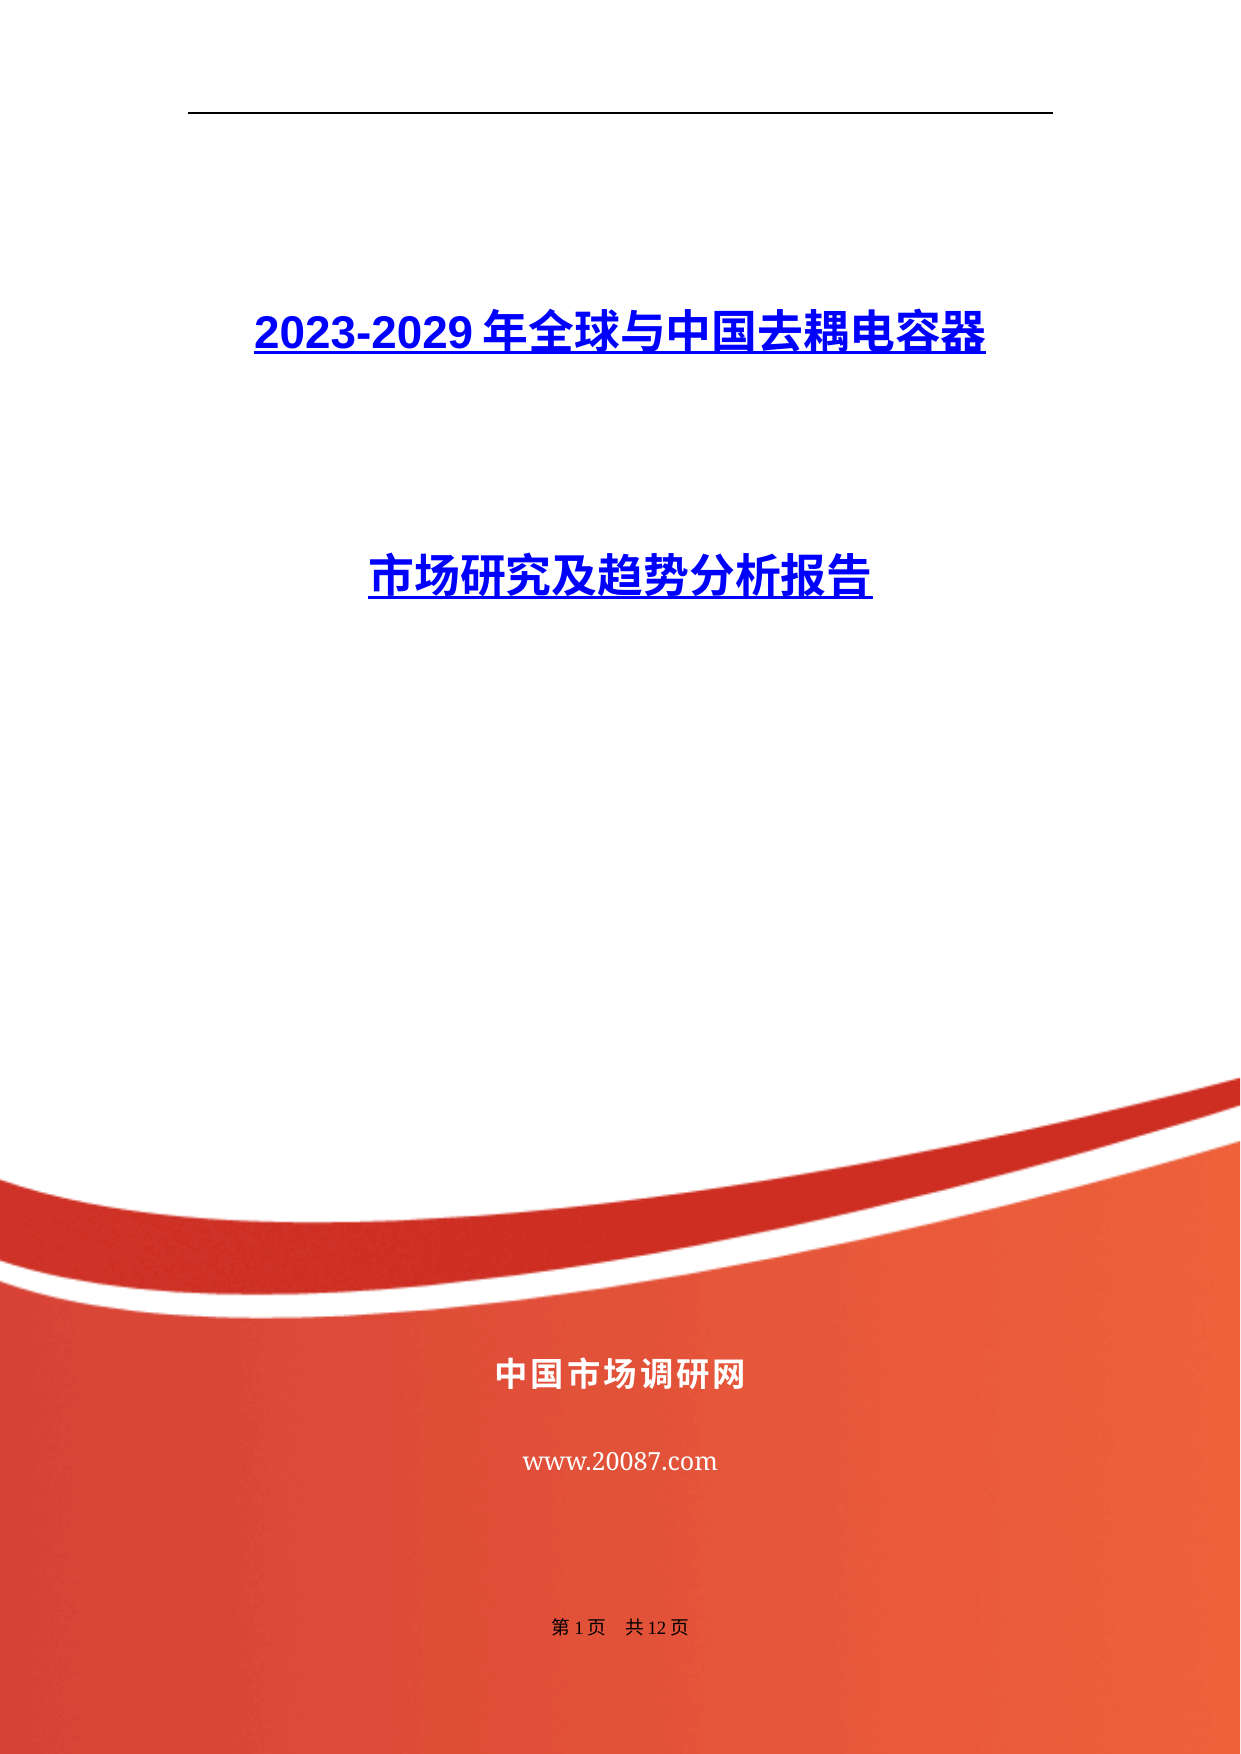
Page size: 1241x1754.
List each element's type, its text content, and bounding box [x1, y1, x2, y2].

table_header 2023-2029年全球与中国去耦电容器市场研究及趋势分析报告 [188, 207, 1053, 773]
subtitle 中国市场调研网 [187, 1339, 1053, 1404]
picture [0, 1006, 1241, 1754]
text www.20087.com [187, 1428, 1053, 1493]
